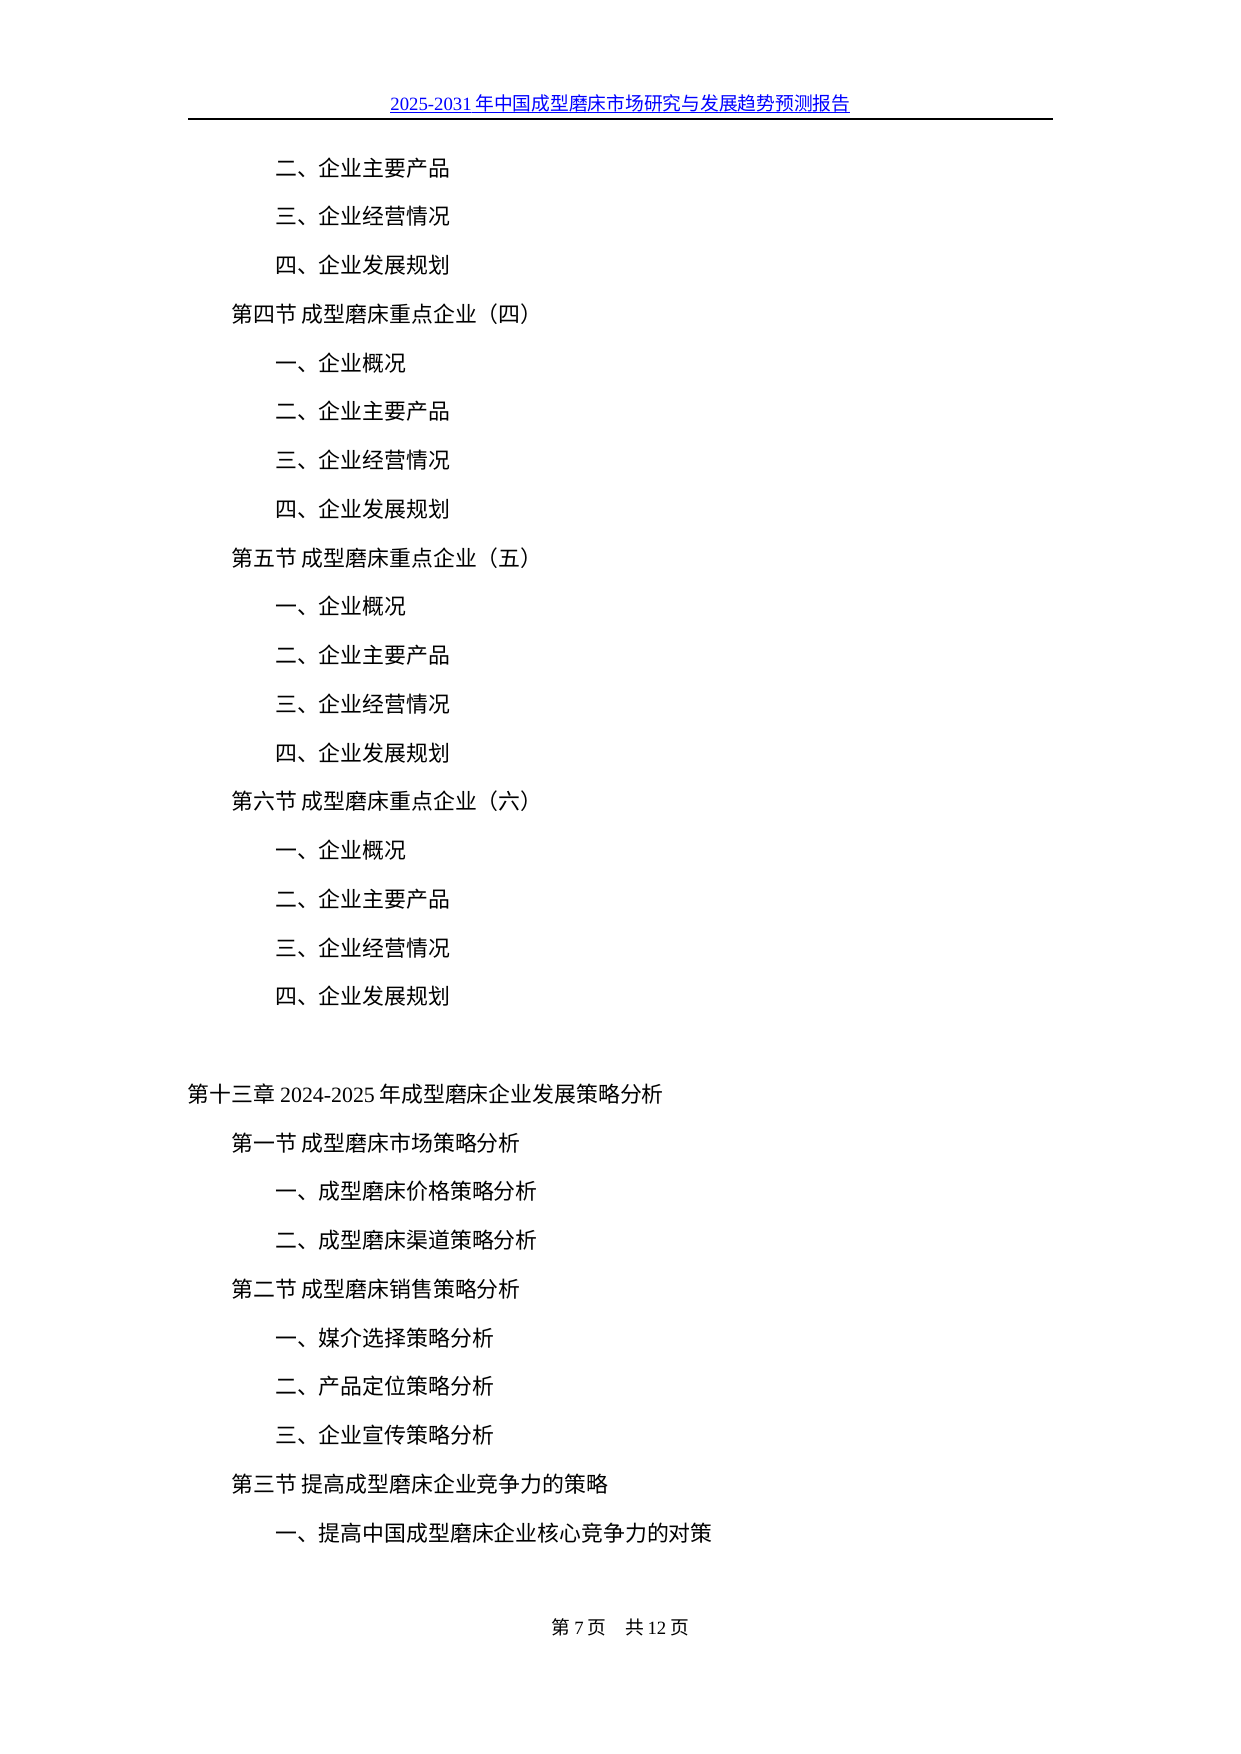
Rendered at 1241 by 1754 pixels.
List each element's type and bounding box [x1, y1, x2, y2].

text [187, 150, 1053, 1548]
